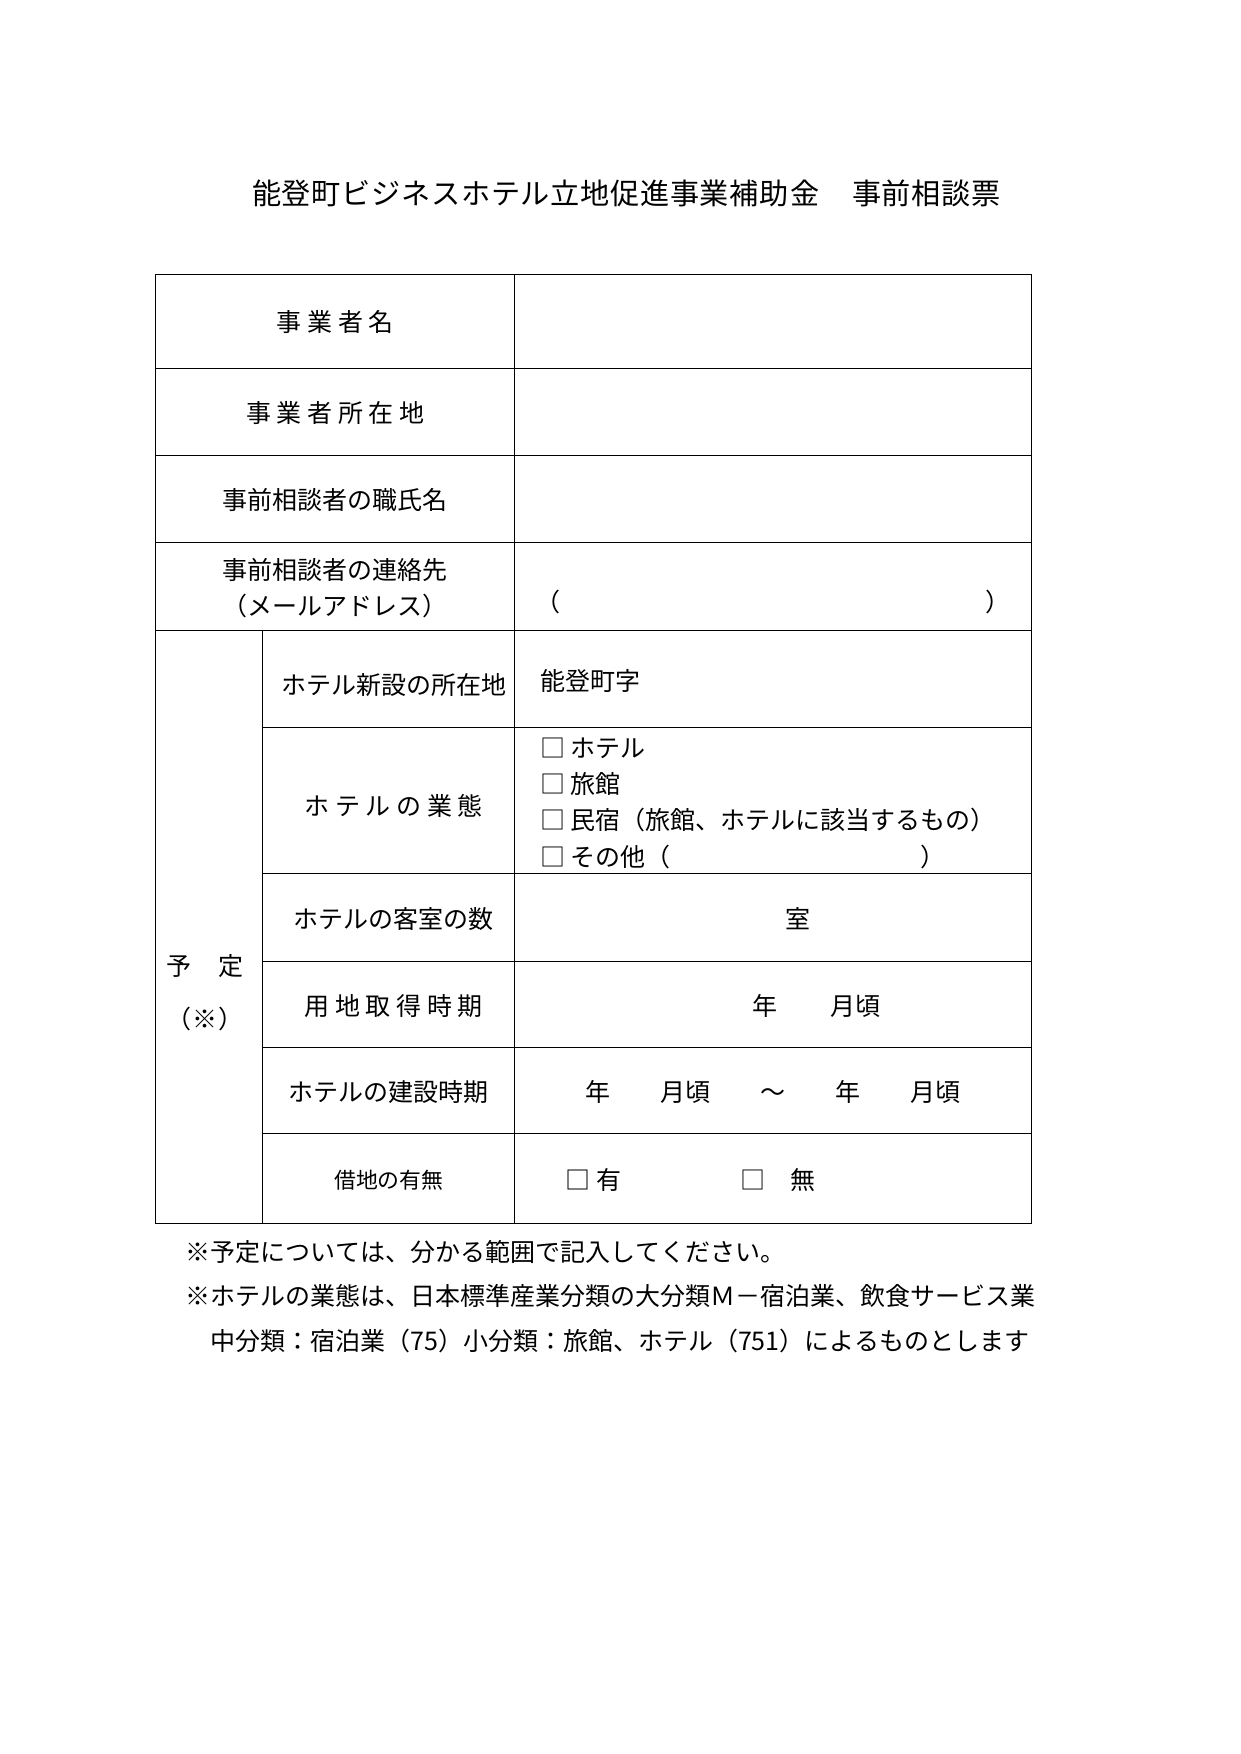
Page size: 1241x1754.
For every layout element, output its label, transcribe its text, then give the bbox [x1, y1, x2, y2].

table_cell 予 定 （※） [156, 631, 262, 1223]
table_cell [515, 456, 1031, 542]
table_header 事 業 者 名 [156, 275, 514, 367]
table_cell ホ テ ル の 業 態 [263, 728, 514, 873]
table_cell 年 月頃 ～ 年 月頃 [515, 1048, 1031, 1133]
table_cell □ 有 □ 無 [515, 1134, 1031, 1223]
table_cell 事 業 者 所 在 地 [156, 369, 514, 455]
text 能登町ビジネスホテル立地促進事業補助金 事前相談票 [144, 170, 1109, 213]
table_cell 室 [515, 874, 1031, 961]
table_cell 事前相談者の職氏名 [156, 456, 514, 542]
table_cell 事前相談者の連絡先 （メールアドレス） [156, 543, 514, 630]
table_cell （ ） [515, 543, 1031, 630]
table_cell ホテル新設の所在地 [263, 631, 514, 727]
table_cell 能登町字 [515, 631, 1031, 727]
text ※予定については、分かる範囲で記入してください。 [185, 1232, 1153, 1268]
table_cell □ ホテル □ 旅館 □ 民宿（旅館、ホテルに該当するもの） □ その他（ ） [515, 728, 1031, 873]
table_cell ホテルの建設時期 [263, 1048, 514, 1133]
text ※ホテルの業態は、日本標準産業分類の大分類Ｍ－宿泊業、飲食サービス業 [185, 1277, 1153, 1313]
table_header [515, 275, 1031, 367]
table_cell 年 月頃 [515, 962, 1031, 1047]
table_cell ホテルの客室の数 [263, 874, 514, 961]
text 中分類：宿泊業（75）小分類：旅館、ホテル（751）によるものとします [185, 1321, 1153, 1357]
table_cell [515, 369, 1031, 455]
table_cell 用 地 取 得 時 期 [263, 962, 514, 1047]
table_cell 借地の有無 [263, 1134, 514, 1223]
